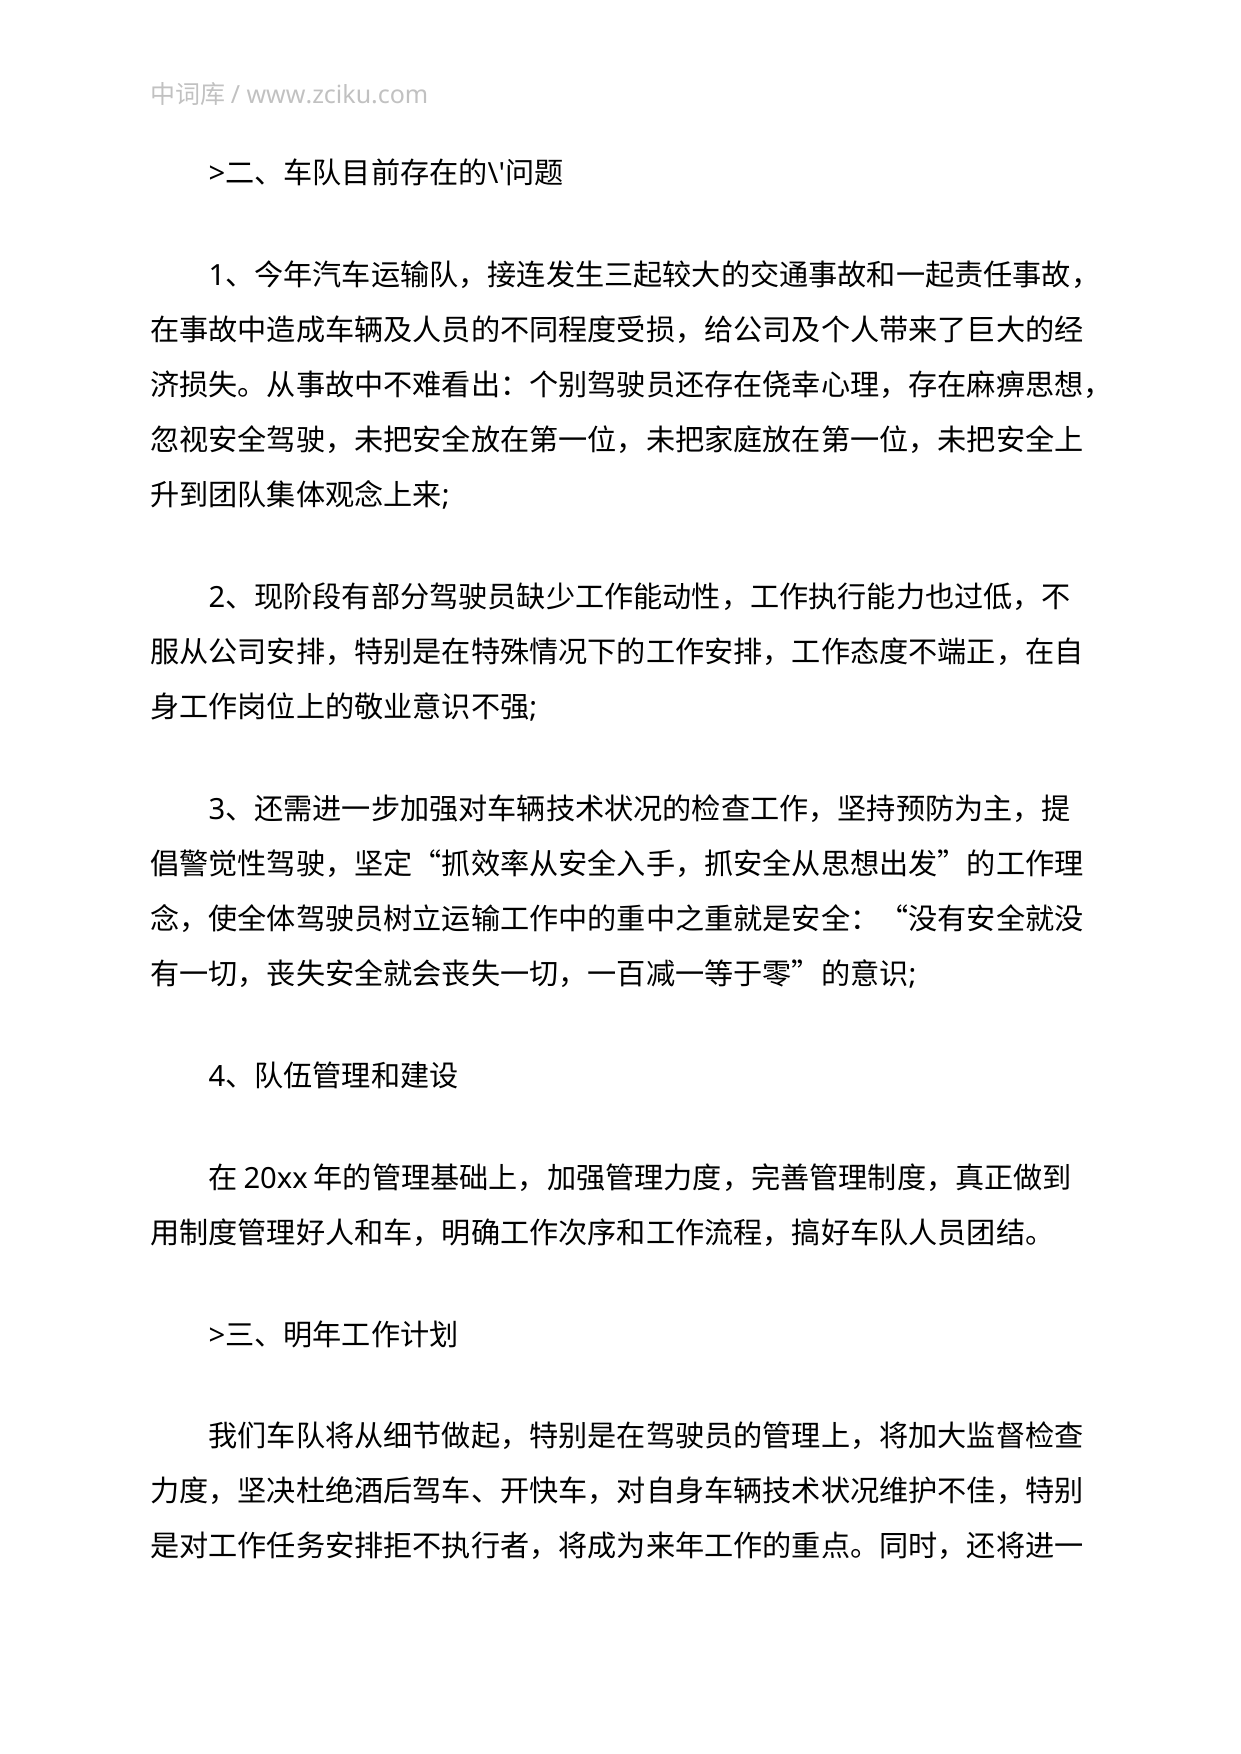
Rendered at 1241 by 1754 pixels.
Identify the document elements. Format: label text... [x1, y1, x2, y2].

text 2、现阶段有部分驾驶员缺少工作能动性，工作执行能力也过低，不服从公司安排，特别是在特殊情况下的工作安排，工作态度不端正，在自身工作岗位上的敬业意识不强; [150, 574, 1090, 726]
text >二、车队目前存在的\'问题 [150, 150, 1090, 192]
text 在20xx年的管理基础上，加强管理力度，完善管理制度，真正做到用制度管理好人和车，明确工作次序和工作流程，搞好车队人员团结。 [150, 1154, 1090, 1252]
text 1、今年汽车运输队，接连发生三起较大的交通事故和一起责任事故，在事故中造成车辆及人员的不同程度受损，给公司及个人带来了巨大的经济损失。从事故中不难看出：个别驾驶员还存在侥幸心理，存在麻痹思想，忽视安全驾驶，未把安全放在第一位，未把家庭放在第一位，未把安全上升到团队集体观念上来; [150, 252, 1090, 514]
text >三、明年工作计划 [150, 1311, 1090, 1353]
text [150, 1413, 1090, 1565]
text 3、还需进一步加强对车辆技术状况的检查工作，坚持预防为主，提倡警觉性驾驶，坚定“抓效率从安全入手，抓安全从思想出发”的工作理念，使全体驾驶员树立运输工作中的重中之重就是安全：“没有安全就没有一切，丧失安全就会丧失一切，一百减一等于零”的意识; [150, 786, 1090, 993]
text 4、队伍管理和建设 [150, 1052, 1090, 1095]
